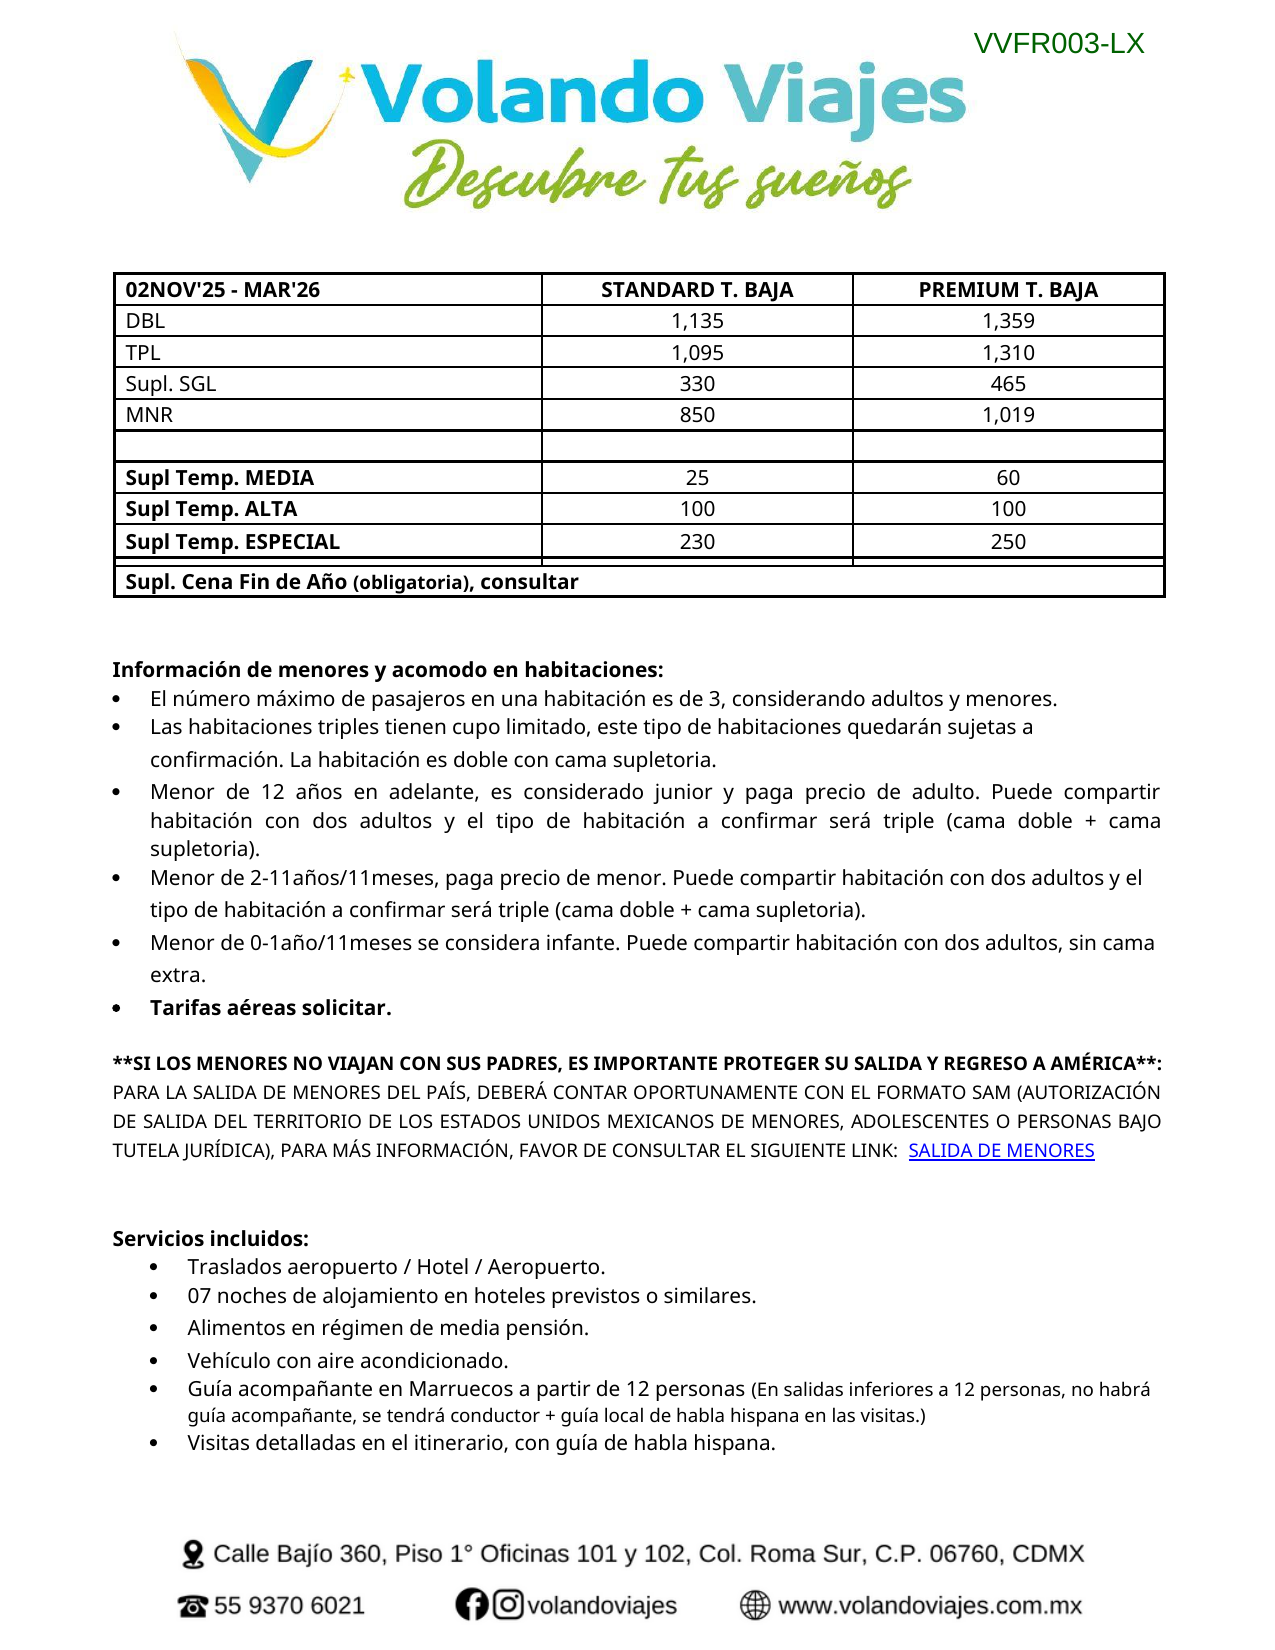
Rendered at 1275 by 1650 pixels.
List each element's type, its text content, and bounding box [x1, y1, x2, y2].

table_cell TPL [116, 337, 541, 366]
list Guía acompañante en Marruecos a partir de 12 personas (En salidas inferiores a 12 personas, no habrá guía acompañante, se tendrá conductor + guía local de habla hispana en las visitas.) [150, 1374, 1162, 1428]
list Tarifas aéreas solicitar. [112, 993, 1162, 1021]
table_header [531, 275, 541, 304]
table_cell Supl Temp. ESPECIAL [116, 525, 541, 556]
text Servicios incluidos: [112, 1224, 1162, 1252]
table_cell 1,095 [543, 337, 852, 366]
table_cell [1153, 432, 1163, 460]
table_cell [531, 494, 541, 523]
text Información de menores y acomodo en habitaciones: [112, 655, 1162, 684]
list 07 noches de alojamiento en hoteles previstos o similares. [150, 1281, 1162, 1309]
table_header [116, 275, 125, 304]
list Menor de 2-11años/11meses, paga precio de menor. Puede compartir habitación con dos adultos y el tipo de habitación a confirmar será triple (cama doble + cama supletoria). [112, 863, 1162, 924]
list Vehículo con aire acondicionado. [150, 1346, 1162, 1374]
table_cell 230 [543, 525, 852, 556]
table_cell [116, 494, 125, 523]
list El número máximo de pasajeros en una habitación es de 3, considerando adultos y menores. [112, 684, 1162, 712]
picture [112, 1512, 1163, 1646]
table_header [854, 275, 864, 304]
list Menor de 12 años en adelante, es considerado junior y paga precio de adulto. Puede compartir habitación con dos adultos y el tipo de habitación a confirmar será triple (cama doble + cama supletoria). [112, 777, 1162, 863]
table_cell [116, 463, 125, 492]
table_cell [543, 432, 553, 460]
table_cell 250 [854, 525, 1163, 556]
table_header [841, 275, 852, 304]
table_cell [531, 432, 541, 460]
picture [165, 12, 983, 216]
table_cell 465 [854, 368, 1163, 397]
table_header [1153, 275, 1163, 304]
list Traslados aeropuerto / Hotel / Aeropuerto. [150, 1252, 1162, 1281]
table_cell Supl. SGL [116, 368, 541, 397]
list Visitas detalladas en el itinerario, con guía de habla hispana. [150, 1428, 1162, 1457]
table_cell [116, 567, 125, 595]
text PARA LA SALIDA DE MENORES DEL PAÍS, DEBERÁ CONTAR OPORTUNAMENTE CON EL FORMATO SAM (AUTORIZACIÓN DE SALIDA DEL TERRITORIO DE LOS ESTADOS UNIDOS MEXICANOS DE MENORES, ADOLESCENTES O PERSONAS BAJO TUTELA JURÍDICA), PARA MÁS INFORMACIÓN, FAVOR DE CONSULTAR EL SIGUIENTE LINK: SALIDA DE MENORES [112, 1079, 1162, 1163]
list Menor de 0-1año/11meses se considera infante. Puede compartir habitación con dos adultos, sin cama extra. [112, 928, 1162, 989]
table_cell 330 [543, 368, 852, 397]
table_cell 1,310 [854, 337, 1163, 366]
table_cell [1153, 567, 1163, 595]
list Alimentos en régimen de media pensión. [150, 1313, 1162, 1342]
table_cell [116, 432, 125, 460]
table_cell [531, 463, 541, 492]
text **SI LOS MENORES NO VIAJAN CON SUS PADRES, ES IMPORTANTE PROTEGER SU SALIDA Y REGRESO A AMÉRICA**: [112, 1050, 1162, 1075]
table_cell [841, 432, 852, 460]
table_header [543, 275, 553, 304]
list Las habitaciones triples tienen cupo limitado, este tipo de habitaciones quedarán sujetas a confirmación. La habitación es doble con cama supletoria. [112, 712, 1162, 773]
table_cell [854, 432, 864, 460]
